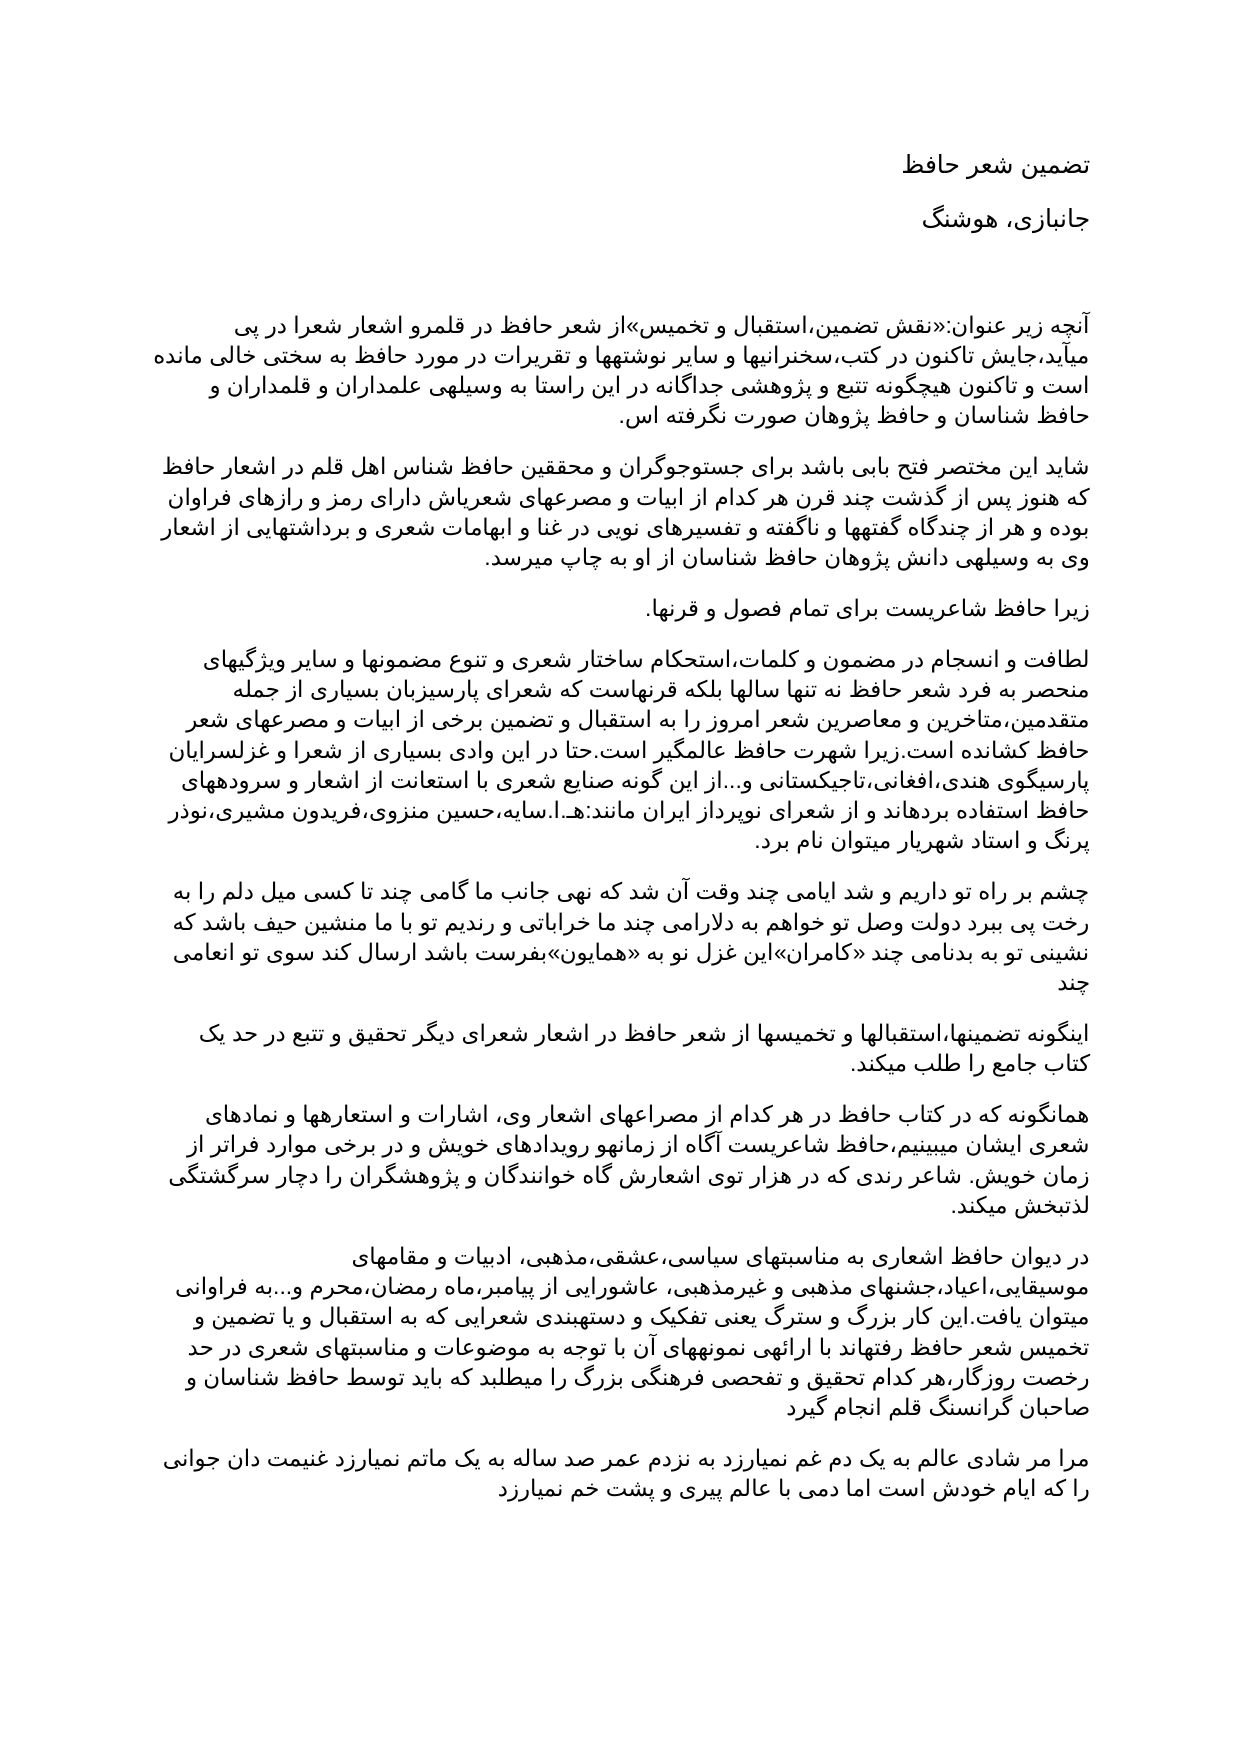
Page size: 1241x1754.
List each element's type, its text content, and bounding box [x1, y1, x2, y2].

text چشم بر راه تو داریم و شد ایامی چند وقت آن شد که نهی جانب ما گامی چند تا کسی میل دلم را به رخت پی ببرد دولت وصل تو خواهم به دلارامی چند ما خراباتی و رندیم تو با ما منشین‏ حیف باشد که نشینی تو به بدنامی چند «کامران»این غزل نو به «همایون»بفرست‏ باشد ارسال کند سوی تو انعامی چند [150, 878, 1090, 995]
text زیرا حافظ شاعری‏ست برای تمام فصول و قرن‏ها. [150, 595, 1090, 621]
text این‏گونه تضمین‏ها،استقبال‏ها و تخمیس‏ها از شعر حافظ در اشعار شعرای دیگر تحقیق و تتبع در حد یک کتاب جامع را طلب می‏کند. [150, 1020, 1090, 1076]
text لطافت و انسجام در مضمون و کلمات،استحکام ساختار شعری و تنوع مضمون‏ها و سایر ویژگی‏های منحصر به فرد شعر حافظ نه تنها سال‏ها بلکه قرن‏هاست که شعرای پارسی‏زبان بسیاری از جمله‏ متقدمین،متاخرین و معاصرین شعر امروز را به استقبال و تضمین برخی‏ از ابیات و مصرع‏های شعر حافظ کشانده است.زیرا شهرت حافظ عالم‏گیر است.حتا در این وادی بسیاری از شعرا و غزل‏سرایان‏ پارسی‏گوی هندی،افغانی،تاجیکستانی و...از این گونه صنایع شعری با استعانت از اشعار و سروده‏های حافظ استفاده برده‏اند و از شعرای نوپرداز ایران مانند:هـ.ا.سایه،حسین منزوی،فریدون مشیری،نوذر پرنگ و استاد شهریار می‏توان نام برد. [150, 646, 1090, 853]
text در دیوان حافظ اشعاری به مناسبت‏های سیاسی،عشقی،مذهبی، ادبیات و مقام‏های موسیقایی،اعیاد،جشن‏های مذهبی و غیرمذهبی، عاشورایی از پیامبر،ماه رمضان،محرم و...به فراوانی می‏توان یافت.این‏ کار بزرگ و سترگ یعنی تفکیک و دسته‏بندی شعرایی که به استقبال و یا تضمین و تخمیس شعر حافظ رفته‏اند با ارائه‏ی نمونه‏های آن با توجه‏ به موضوعات و مناسبت‏های شعری در حد رخصت روزگار،هر کدام‏ تحقیق و تفحصی فرهنگی بزرگ را می‏طلبد که باید توسط حافظ شناسان و صاحبان گران‏سنگ قلم انجام گیرد [150, 1243, 1090, 1420]
text جانبازی، هوشنگ [150, 204, 1090, 233]
text تضمین شعر حافظ [150, 150, 1090, 179]
text همان‏گونه که در کتاب حافظ در هر کدام از مصراع‏های اشعار وی، اشارات و استعاره‏ها و نمادهای شعری ایشان می‏بینیم،حافظ شاعری‏ست‏ آگاه از زمانه‏و رویدادهای خویش و در برخی موارد فراتر از زمان خویش. شاعر رندی که در هزار توی اشعارش گاه خوانندگان و پژوهشگران را دچار سرگشتگی لذت‏بخش می‏کند. [150, 1101, 1090, 1218]
text شاید این مختصر فتح بابی باشد برای جست‏وجوگران و محققین‏ حافظ شناس اهل قلم در اشعار حافظ که هنوز پس از گذشت چند قرن هر کدام از ابیات و مصرع‏های شعری‏اش دارای رمز و رازهای فراوان بوده و هر از چندگاه گفته‏ها و ناگفته و تفسیرهای نویی در غنا و ابهامات شعری‏ و برداشت‏هایی از اشعار وی به وسیله‏ی دانش پژوهان حافظ شناسان از او به چاپ می‏رسد. [150, 453, 1090, 570]
text مرا مر شادی عالم به یک دم غم نمی‏ارزد به نزدم عمر صد ساله به یک ماتم نمی‏ارزد غنیمت دان جوانی را که ایام خودش است اما دمی با عالم پیری و پشت خم نمی‏ارزد [150, 1445, 1090, 1501]
text آن‏چه زیر عنوان:«نقش تضمین،استقبال و تخمیس»از شعر حافظ در قلمرو اشعار شعرا در پی می‏آید،جایش تاکنون در کتب،سخنرانی‏ها و سایر نوشته‏ها و تقریرات در مورد حافظ به سختی خالی مانده است و تاکنون هیچ‏گونه تتبع و پژوهشی جداگانه در این راستا به وسیله‏ی‏ علمداران و قلمداران و حافظ شناسان و حافظ پژوهان صورت نگرفته‏ اس. [150, 312, 1090, 428]
